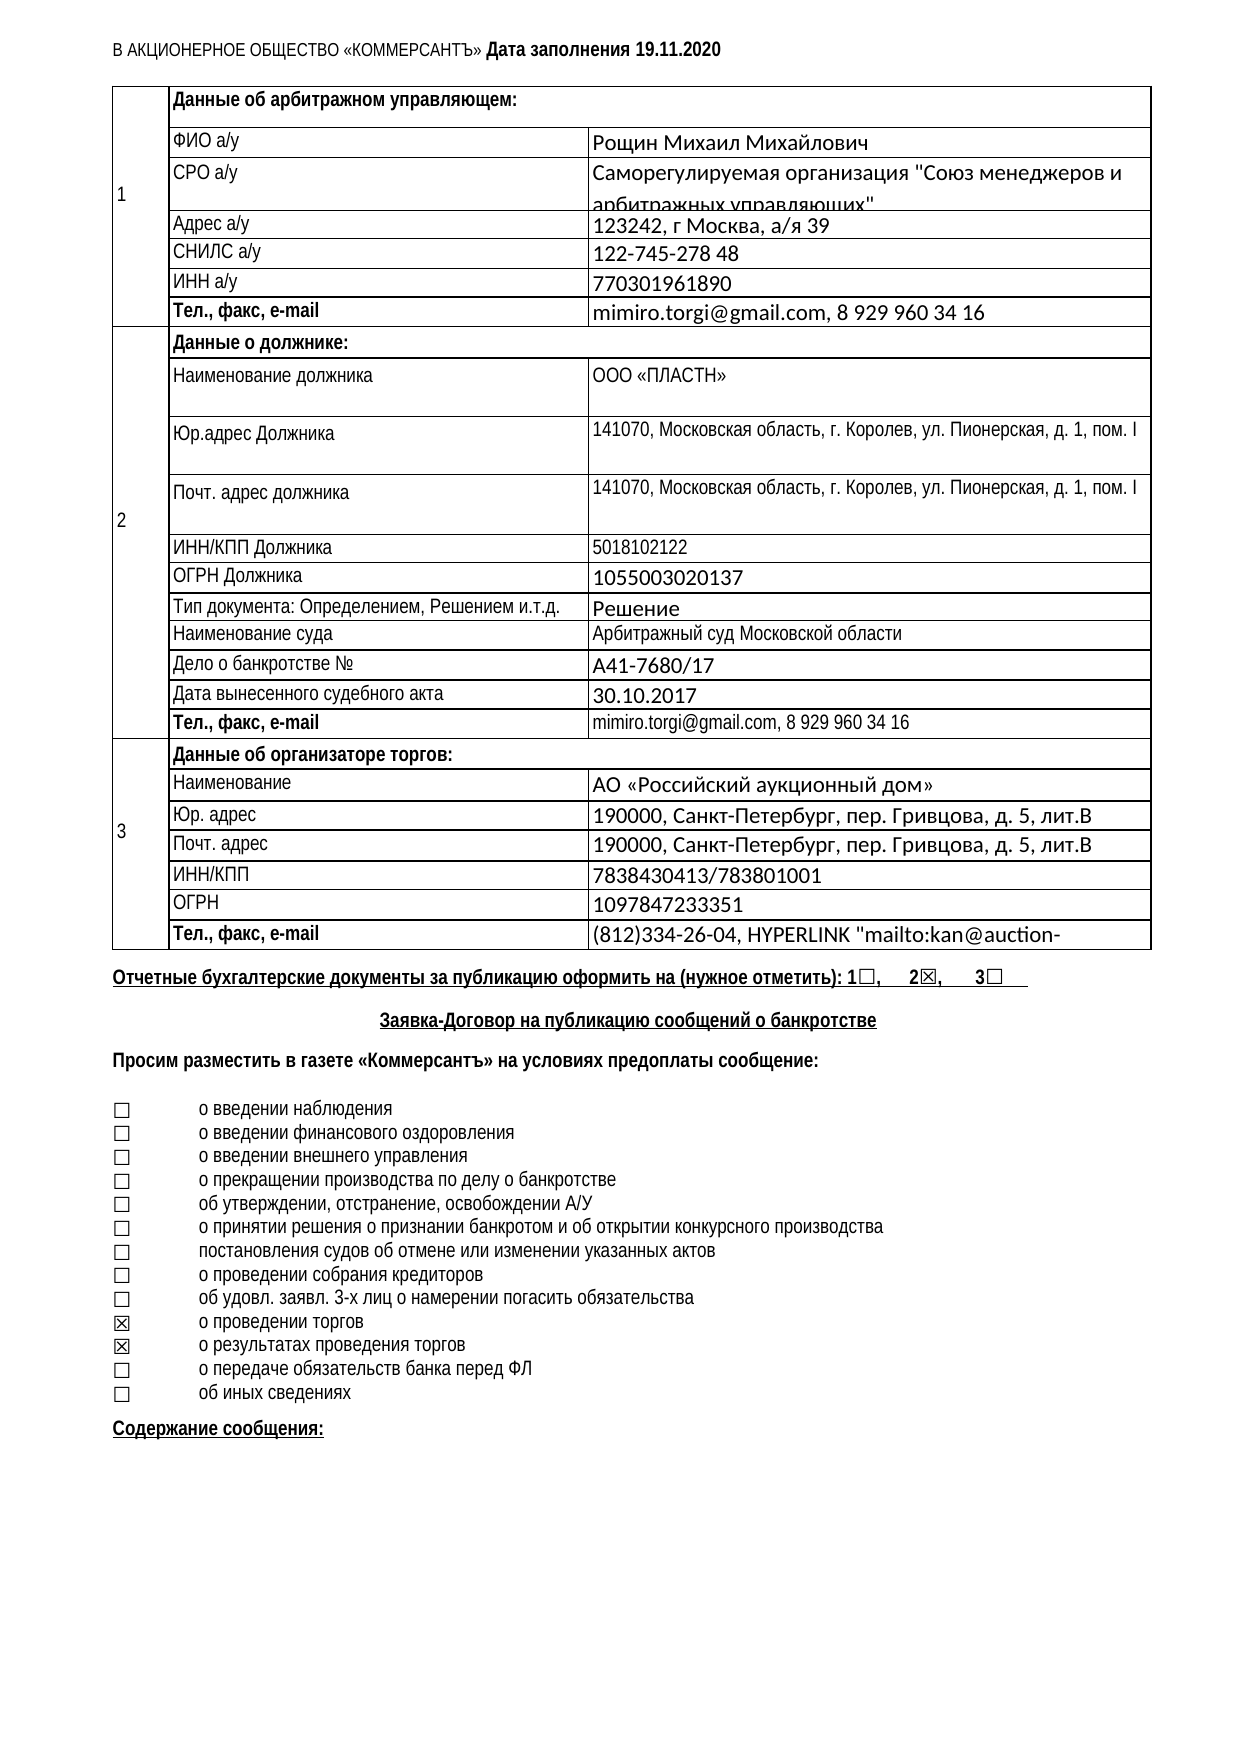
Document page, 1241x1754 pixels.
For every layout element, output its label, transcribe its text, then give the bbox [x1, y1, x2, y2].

table_header Данные об арбитражном управляющем: [170, 87, 1150, 127]
table_cell СНИЛС а/у [170, 239, 588, 267]
table_cell 3 [113, 739, 168, 948]
table_cell о принятии решения о признании банкротом и об открытии конкурсного производства [188, 1214, 1144, 1238]
table_cell Почт. адрес должника [170, 475, 588, 533]
table_cell Дело о банкротстве № [170, 651, 588, 679]
table_cell [101, 1261, 187, 1285]
table_cell Наименование должника [170, 359, 588, 416]
table_cell Тел., факс, е-mail [170, 298, 588, 326]
table_cell об утверждении, отстранение, освобождении А/У [188, 1191, 1144, 1214]
table_cell Тел., факс, е-mail [170, 921, 588, 948]
table_cell Данные об организаторе торгов: [170, 739, 1150, 768]
table_cell о введении финансового оздоровления [188, 1120, 1144, 1143]
table_cell Почт. адрес [170, 831, 588, 860]
table_cell Тел., факс, е-mail [170, 710, 588, 738]
table_cell [101, 1356, 187, 1380]
table_cell ОГРН [170, 890, 588, 919]
table_cell [101, 1333, 187, 1356]
table_cell о результатах проведения торгов [188, 1333, 1144, 1356]
table_cell о передаче обязательств банка перед ФЛ [188, 1356, 1144, 1380]
table_cell постановления судов об отмене или изменении указанных актов [188, 1238, 1144, 1261]
table_cell о проведении торгов [188, 1309, 1144, 1332]
table_header 1 [113, 87, 168, 326]
table_cell Наименование [170, 770, 588, 800]
table_cell ОГРН Должника [170, 563, 588, 592]
table_cell [101, 1214, 187, 1238]
table_cell о проведении собрания кредиторов [188, 1261, 1144, 1285]
table_cell [101, 1309, 187, 1332]
table_cell [101, 1380, 187, 1403]
table_cell [101, 1285, 187, 1309]
table_cell Наименование суда [170, 621, 588, 649]
table_cell [101, 1167, 187, 1191]
table_cell [101, 1238, 187, 1261]
table_cell об удовл. заявл. 3-х лиц о намерении погасить обязательства [188, 1285, 1144, 1309]
table_cell mimiro.torgi@gmail.com, 8 929 960 34 16 [589, 710, 1150, 738]
table_cell Юр.адрес Должника [170, 417, 588, 473]
text Заявка-Договор на публикацию сообщений о банкротстве [112, 1008, 1144, 1032]
table_cell СРО а/у [170, 158, 588, 209]
table_cell [101, 1191, 187, 1214]
table_header [101, 1096, 187, 1119]
table_cell Данные о должнике: [170, 327, 1150, 357]
text Содержание сообщения: [112, 1416, 1144, 1440]
text Просим разместить в газете «Коммерсантъ» на условиях предоплаты сообщение: [112, 1048, 1144, 1072]
table_cell [101, 1120, 187, 1143]
table_cell о прекращении производства по делу о банкротстве [188, 1167, 1144, 1191]
table_cell о введении внешнего управления [188, 1143, 1144, 1167]
table_cell [589, 535, 1150, 562]
table_cell ИНН а/у [170, 269, 588, 296]
table_cell Юр. адрес [170, 802, 588, 829]
table_cell Дата вынесенного судебного акта [170, 681, 588, 708]
table_cell ООО «ПЛАСТН» [589, 359, 1150, 416]
table_cell 141070, Московская область, г. Королев, ул. Пионерская, д. 1, пом. I [589, 417, 1150, 473]
table_cell 2 [113, 327, 168, 738]
table_cell об иных сведениях [188, 1380, 1144, 1403]
table_cell ИНН/КПП [170, 862, 588, 889]
table_cell Московской области [589, 621, 1150, 649]
table_cell ФИО а/у [170, 128, 588, 157]
table_cell Адрес а/у [170, 211, 588, 238]
text Отчетные бухгалтерские документы за публикацию оформить на (нужное отметить): 1, 2, 3 [112, 962, 1144, 991]
table_cell [101, 1143, 187, 1167]
table_cell Тип документа: Определением, Решением и.т.д. [170, 594, 588, 620]
table_cell 141070, Московская область, г. Королев, ул. Пионерская, д. 1, пом. I [589, 475, 1150, 533]
table_header о введении наблюдения [188, 1096, 1144, 1119]
table_cell ИНН/КПП Должника [170, 535, 588, 562]
